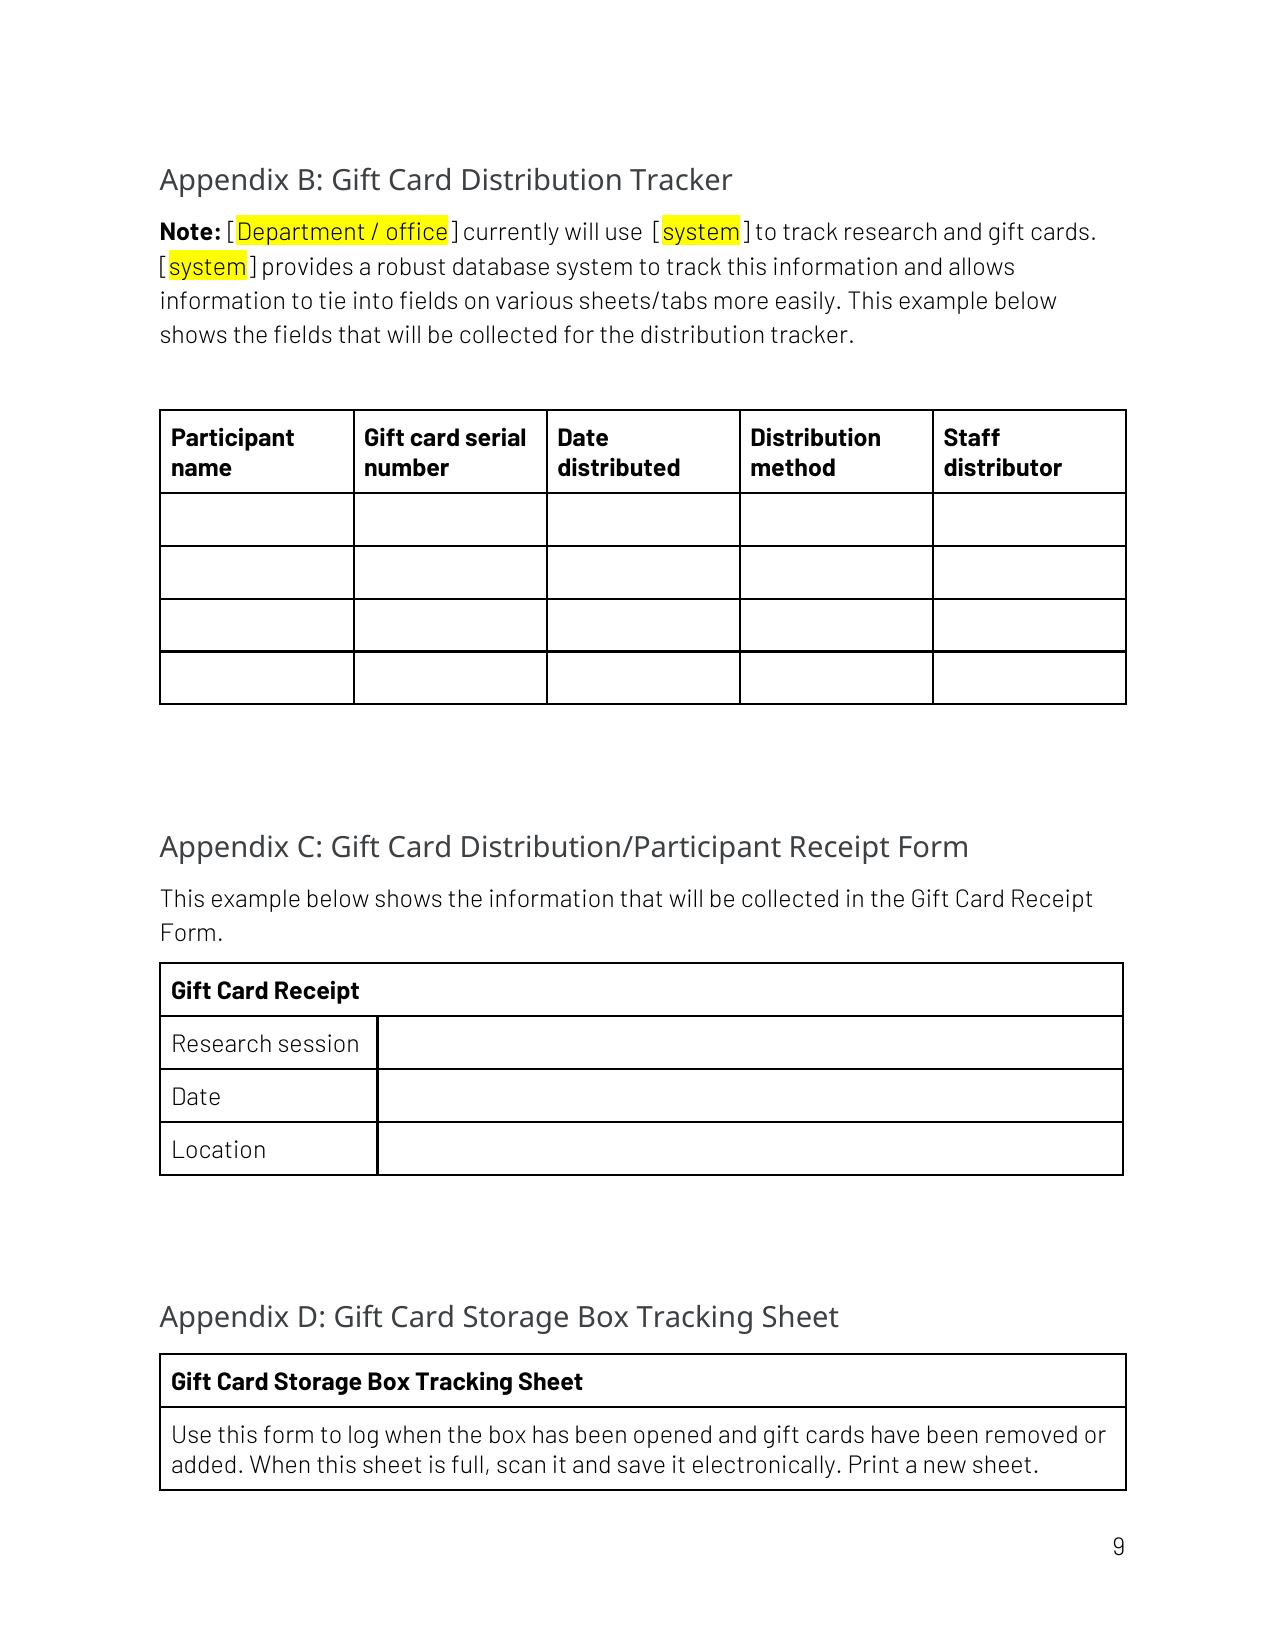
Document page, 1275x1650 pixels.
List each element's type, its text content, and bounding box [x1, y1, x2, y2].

table_cell [548, 653, 739, 703]
text Note: [Department / office] currently will use [system] to track research and gift cards. [system] provides a robust database system to track this information and allows information to tie into fields on various sheets/tabs more easily. This example below shows the fields that will be collected for the distribution tracker. [159, 215, 1125, 349]
subtitle Appendix B: Gift Card Distribution Tracker [159, 159, 1087, 199]
table_cell [161, 600, 353, 650]
table_header Staff distributor [934, 411, 1125, 492]
table_cell [355, 494, 546, 544]
table_cell [548, 494, 739, 544]
table_cell [741, 653, 932, 703]
table_header Participant name [161, 411, 353, 492]
table_cell [161, 547, 353, 597]
table_cell Date [161, 1070, 376, 1121]
table_cell [355, 653, 546, 703]
table_cell [161, 653, 353, 703]
table_cell [934, 494, 1125, 544]
table_cell [355, 547, 546, 597]
text This example below shows the information that will be collected in the Gift Card Receipt Form. [159, 882, 1125, 947]
table_cell Use this form to log when the box has been opened and gift cards have been removed or added. When this sheet is full, scan it and save it electronically. Print a new sheet. [161, 1408, 1125, 1488]
table_cell Research session [161, 1017, 376, 1068]
table_header Gift card serial number [355, 411, 546, 492]
table_cell [741, 547, 932, 597]
subtitle Appendix D: Gift Card Storage Box Tracking Sheet [159, 1297, 1087, 1336]
table_cell [161, 494, 353, 544]
subtitle Appendix C: Gift Card Distribution/Participant Receipt Form [159, 826, 1087, 866]
table_cell [934, 600, 1125, 650]
table_cell [934, 653, 1125, 703]
table_header Date distributed [548, 411, 739, 492]
table_header Gift Card Storage Box Tracking Sheet [161, 1355, 1125, 1406]
table_cell Location [161, 1123, 376, 1173]
table_cell [355, 600, 546, 650]
table_cell [548, 547, 739, 597]
table_cell [548, 600, 739, 650]
table_cell [379, 1017, 1122, 1068]
table_cell [741, 494, 932, 544]
table_cell [379, 1123, 1122, 1173]
table_header Distribution method [741, 411, 932, 492]
table_cell [379, 1070, 1122, 1121]
table_header Gift Card Receipt [161, 964, 1122, 1015]
table_cell [934, 547, 1125, 597]
table_cell [741, 600, 932, 650]
